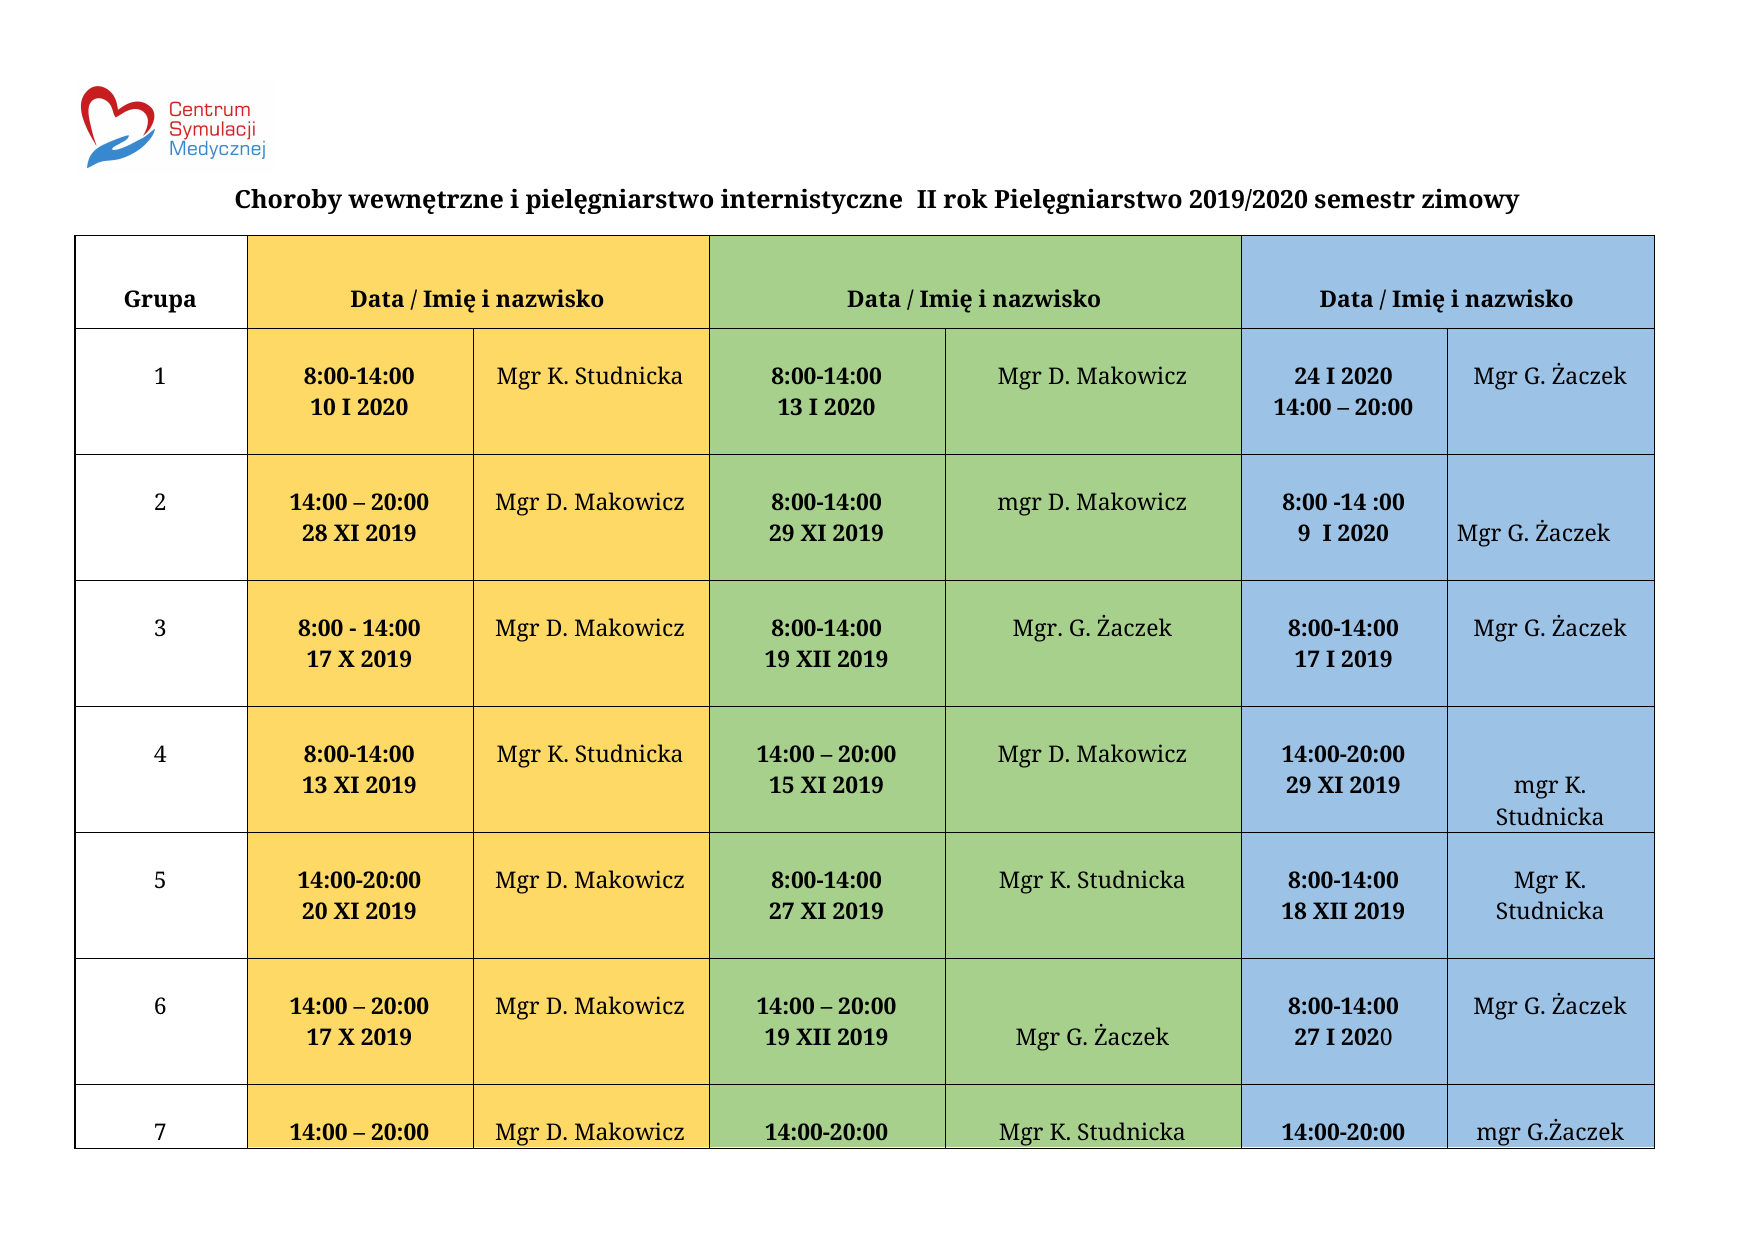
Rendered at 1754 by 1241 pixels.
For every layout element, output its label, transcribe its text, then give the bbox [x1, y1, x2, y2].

table_cell Mgr D. Makowicz [946, 329, 1241, 454]
table_cell Mgr G. Żaczek [1448, 581, 1654, 706]
table_cell 14:00 – 20:00 28 XI 2019 [248, 455, 473, 580]
table_cell Mgr D. Makowicz [474, 959, 709, 1084]
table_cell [1242, 1085, 1447, 1147]
table_cell mgr K. Studnicka [1448, 707, 1654, 832]
table_cell 6 [76, 959, 247, 1084]
table_cell 1 [76, 329, 247, 454]
table_cell Mgr K. Studnicka [946, 833, 1241, 958]
table_header Grupa [76, 236, 247, 328]
table_cell 14:00-20:00 29 XI 2019 [1242, 707, 1447, 832]
table_cell 8:00 -14 :00 9 I 2020 [1242, 455, 1447, 580]
table_cell 8:00-14:00 29 XI 2019 [710, 455, 945, 580]
table_cell 8:00-14:00 13 I 2020 [710, 329, 945, 454]
table_cell 14:00 – 20:00 15 XI 2019 [710, 707, 945, 832]
table_cell 5 [76, 833, 247, 958]
table_cell Mgr D. Makowicz [946, 707, 1241, 832]
table_cell Mgr K. Studnicka [946, 1085, 1241, 1147]
table_cell mgr D. Makowicz [946, 455, 1241, 580]
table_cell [248, 1085, 473, 1147]
table_cell Mgr G. Żaczek [946, 959, 1241, 1084]
table_cell 14:00 – 20:00 17 X 2019 [248, 959, 473, 1084]
table_header Data / Imię i nazwisko [710, 236, 1241, 328]
table_cell Mgr. G. Żaczek [946, 581, 1241, 706]
table_header Data / Imię i nazwisko [1242, 236, 1654, 328]
picture [77, 81, 274, 174]
table_cell 14:00-20:00 20 XI 2019 [248, 833, 473, 958]
table_cell 3 [76, 581, 247, 706]
table_cell Mgr G. Żaczek [1448, 455, 1654, 580]
table_cell Mgr G. Żaczek [1448, 959, 1654, 1084]
table_cell Mgr D. Makowicz [474, 581, 709, 706]
table_cell 8:00-14:00 13 XI 2019 [248, 707, 473, 832]
table_cell Mgr D. Makowicz [474, 833, 709, 958]
table_cell 7 [76, 1085, 247, 1147]
table_cell 24 I 2020 14:00 – 20:00 [1242, 329, 1447, 454]
table_header Data / Imię i nazwisko [248, 236, 709, 328]
table_cell Mgr D. Makowicz [474, 455, 709, 580]
table_cell Mgr K. Studnicka [1448, 833, 1654, 958]
table_cell Mgr K. Studnicka [474, 329, 709, 454]
table_cell 8:00-14:00 27 XI 2019 [710, 833, 945, 958]
table_cell 8:00-14:00 10 I 2020 [248, 329, 473, 454]
table_cell Mgr G. Żaczek [1448, 329, 1654, 454]
table_cell 4 [76, 707, 247, 832]
text Choroby wewnętrzne i pielęgniarstwo internistyczne II rok Pielęgniarstwo 2019/2020 semestr zimowy [75, 182, 1679, 216]
table_cell Mgr D. Makowicz [474, 1085, 709, 1147]
table_cell mgr G.Żaczek [1448, 1085, 1654, 1147]
table_cell 8:00-14:00 19 XII 2019 [710, 581, 945, 706]
table_cell 8:00-14:00 17 I 2019 [1242, 581, 1447, 706]
table_cell 8:00 - 14:00 17 X 2019 [248, 581, 473, 706]
table_cell 2 [76, 455, 247, 580]
table_cell 14:00 – 20:00 19 XII 2019 [710, 959, 945, 1084]
table_cell 8:00-14:00 18 XII 2019 [1242, 833, 1447, 958]
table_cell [710, 1085, 945, 1147]
table_cell 8:00-14:00 27 I 2020 [1242, 959, 1447, 1084]
table_cell Mgr K. Studnicka [474, 707, 709, 832]
